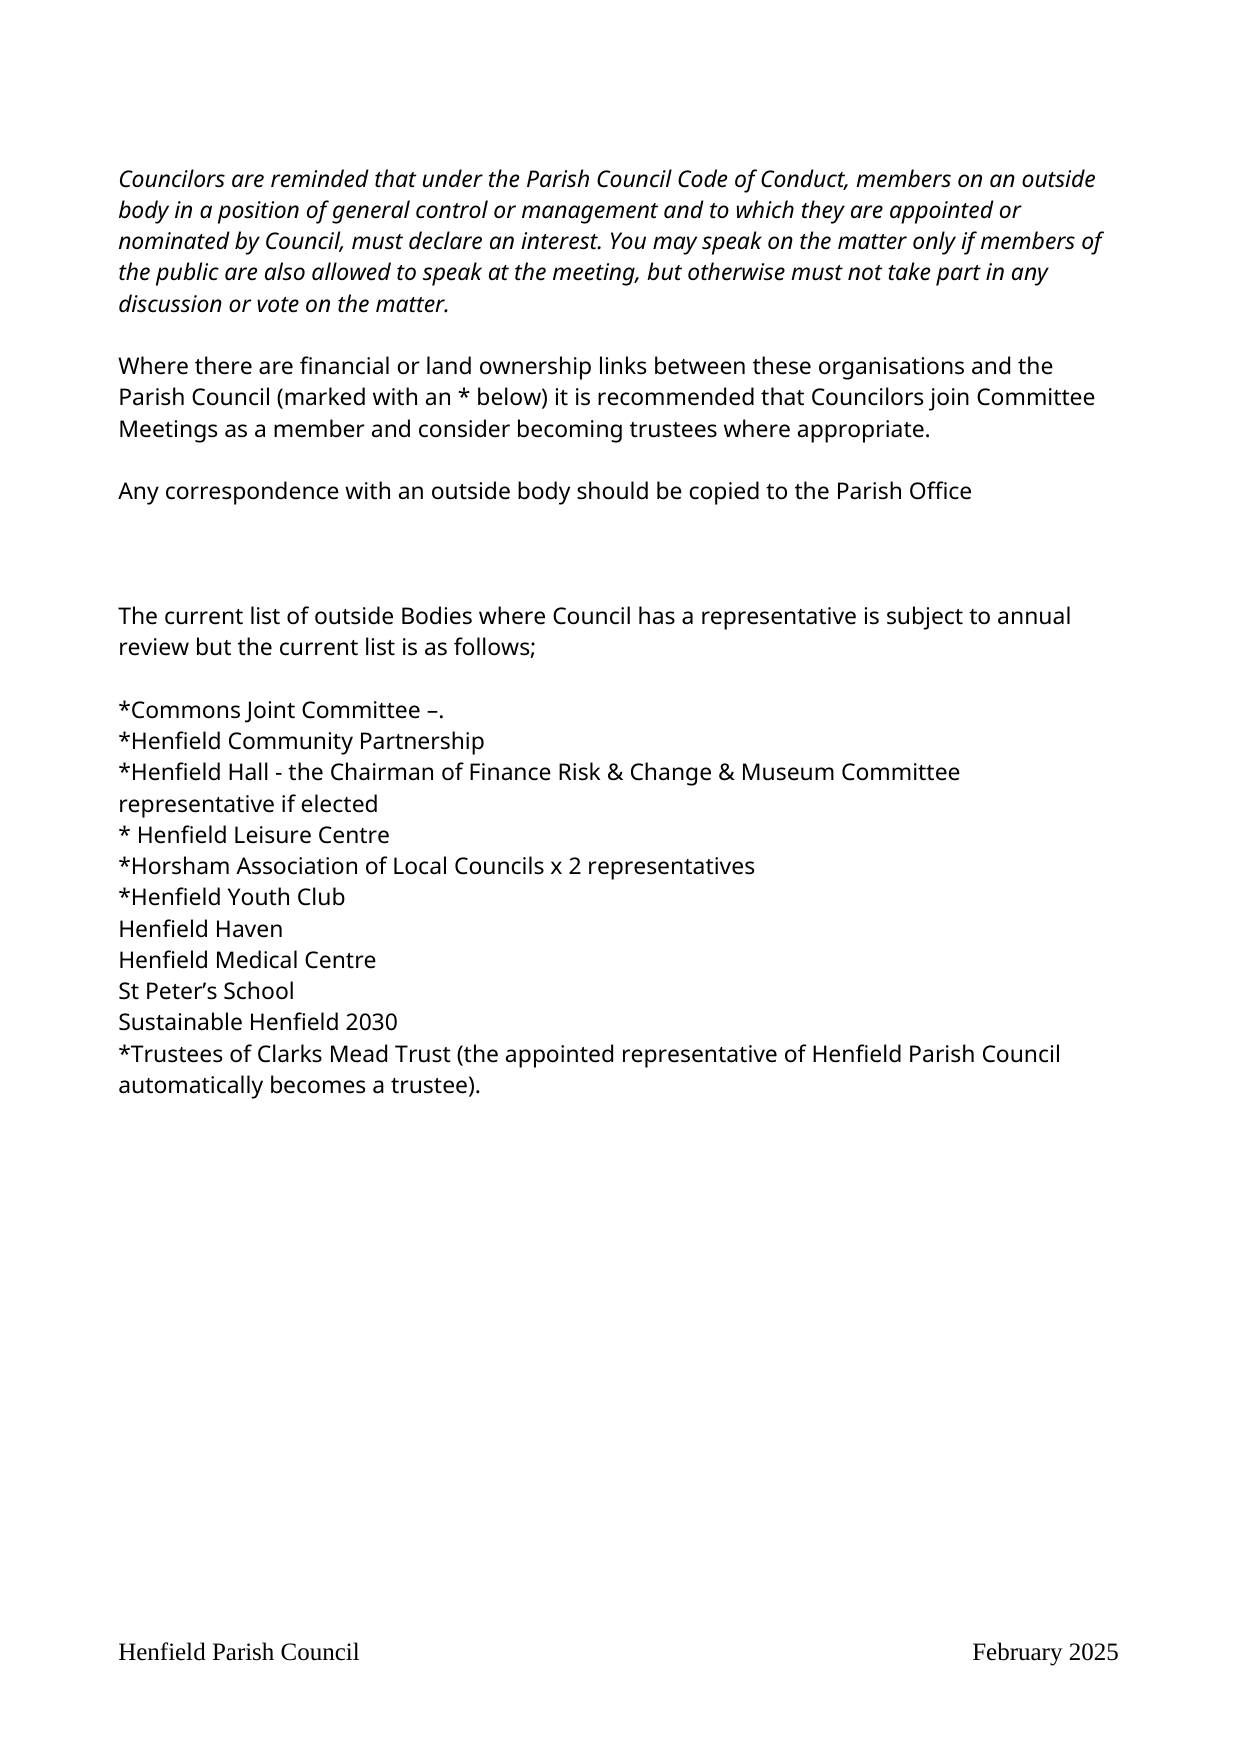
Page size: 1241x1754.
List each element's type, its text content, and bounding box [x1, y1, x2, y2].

text The current list of outside Bodies where Council has a representative is subject to annual review but the current list is as follows; [118, 600, 1122, 662]
text *Henfield Community Partnership [118, 725, 1122, 756]
text Any correspondence with an outside body should be copied to the Parish Office [118, 475, 1122, 506]
text *Trustees of Clarks Mead Trust (the appointed representative of Henfield Parish Council automatically becomes a trustee). [118, 1037, 1122, 1100]
text *Henfield Youth Club [118, 881, 1122, 912]
text St Peter’s School [118, 975, 1122, 1006]
text Sustainable Henfield 2030 [118, 1006, 1122, 1037]
text Where there are financial or land ownership links between these organisations and the Parish Council (marked with an * below) it is recommended that Councilors join Committee Meetings as a member and consider becoming trustees where appropriate. [118, 350, 1122, 444]
text *Horsham Association of Local Councils x 2 representatives [118, 850, 1122, 881]
text *Commons Joint Committee –. [118, 694, 1122, 725]
text *Henfield Hall - the Chairman of Finance Risk & Change & Museum Committee representative if elected [118, 756, 1122, 819]
text Henfield Haven [118, 912, 1122, 944]
text Councilors are reminded that under the Parish Council Code of Conduct, members on an outside body in a position of general control or management and to which they are appointed or nominated by Council, must declare an interest. You may speak on the matter only if members of the public are also allowed to speak at the meeting, but otherwise must not take part in any discussion or vote on the matter. [118, 162, 1122, 319]
text Henfield Medical Centre [118, 944, 1122, 975]
text * Henfield Leisure Centre [118, 819, 1122, 850]
